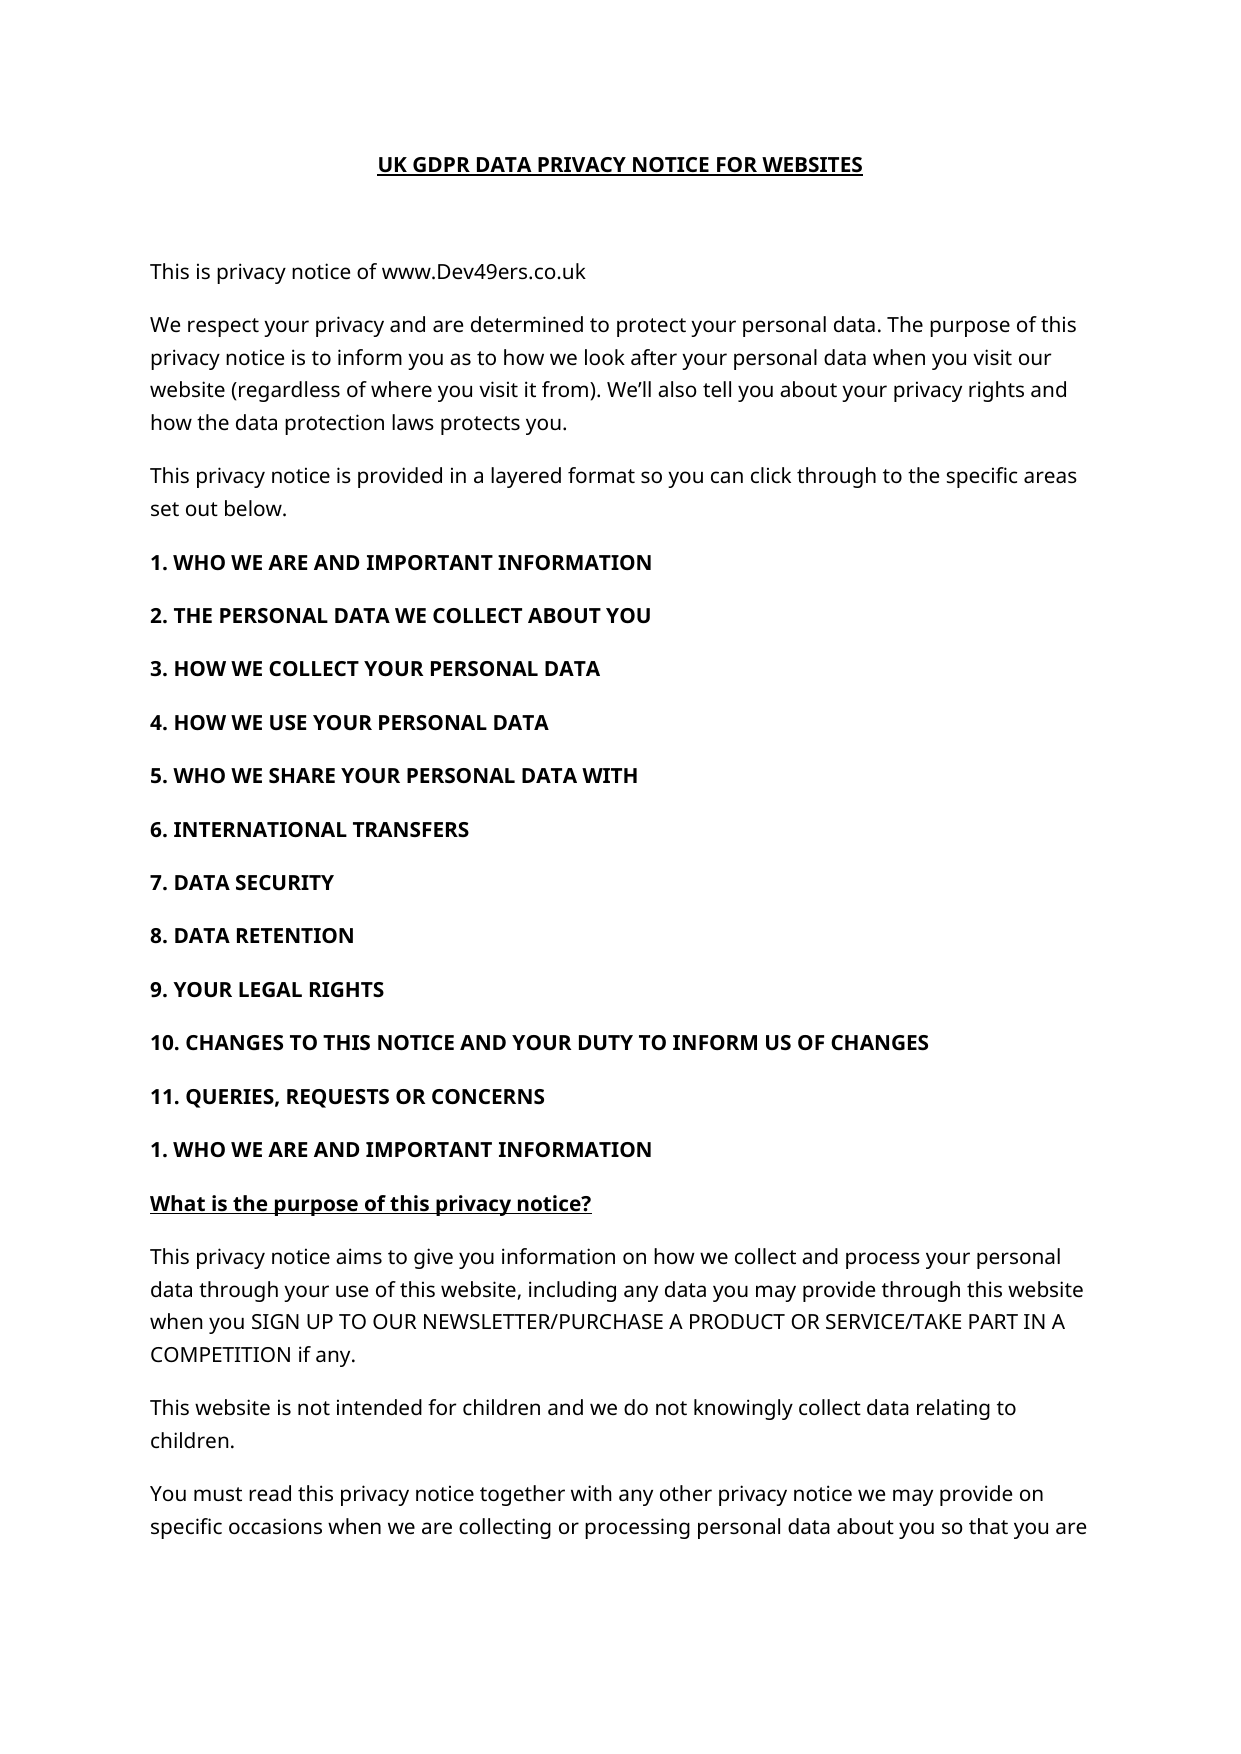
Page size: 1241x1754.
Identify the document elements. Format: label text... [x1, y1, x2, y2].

text 10. Changes to this notice and your duty to inform us of changes [150, 1028, 1090, 1057]
text 4. HOW WE USE YOUR PERSONAL DATA [150, 708, 1090, 736]
text 11. QUERIES, REQUESTS OR CONCERNS [150, 1082, 1090, 1110]
text 2. THE PERSONAL DATA WE COLLECT ABOUT YOU [150, 601, 1090, 629]
text 7. DATA SECURITY [150, 868, 1090, 897]
text 3. HOW WE COLLECT YOUR PERSONAL DATA [150, 654, 1090, 683]
text This privacy notice is provided in a layered format so you can click through to the specific areas set out below. [150, 462, 1090, 523]
text 8. DATA RETENTION [150, 922, 1090, 950]
text 1. WHO WE ARE AND IMPORTANT INFORMATION [150, 548, 1090, 576]
text What is the purpose of this privacy notice? [150, 1189, 1090, 1217]
text This is privacy notice of www.Dev49ers.co.uk [150, 257, 1090, 285]
text We respect your privacy and are determined to protect your personal data. The purpose of this privacy notice is to inform you as to how we look after your personal data when you visit our website (regardless of where you visit it from). We’ll also tell you about your privacy rights and how the data protection laws protects you. [150, 310, 1090, 437]
text This privacy notice aims to give you information on how we collect and process your personal data through your use of this website, including any data you may provide through this website when you sign up to our newsletter/purchase a product OR service/take part in a competition if any. [150, 1242, 1090, 1368]
text 5. WHO WE SHARE YOUR PERSONAL DATA WITH [150, 761, 1090, 790]
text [150, 1479, 1090, 1541]
text UK GDPR DATA Privacy notice for websites [150, 150, 1090, 178]
text 6. INTERNATIONAL TRANSFERS [150, 815, 1090, 843]
text 1. WHO WE ARE AND IMPORTANT INFORMATION [150, 1135, 1090, 1164]
text 9. YOUR LEGAL RIGHTS [150, 975, 1090, 1003]
text This website is not intended for children and we do not knowingly collect data relating to children. [150, 1393, 1090, 1454]
